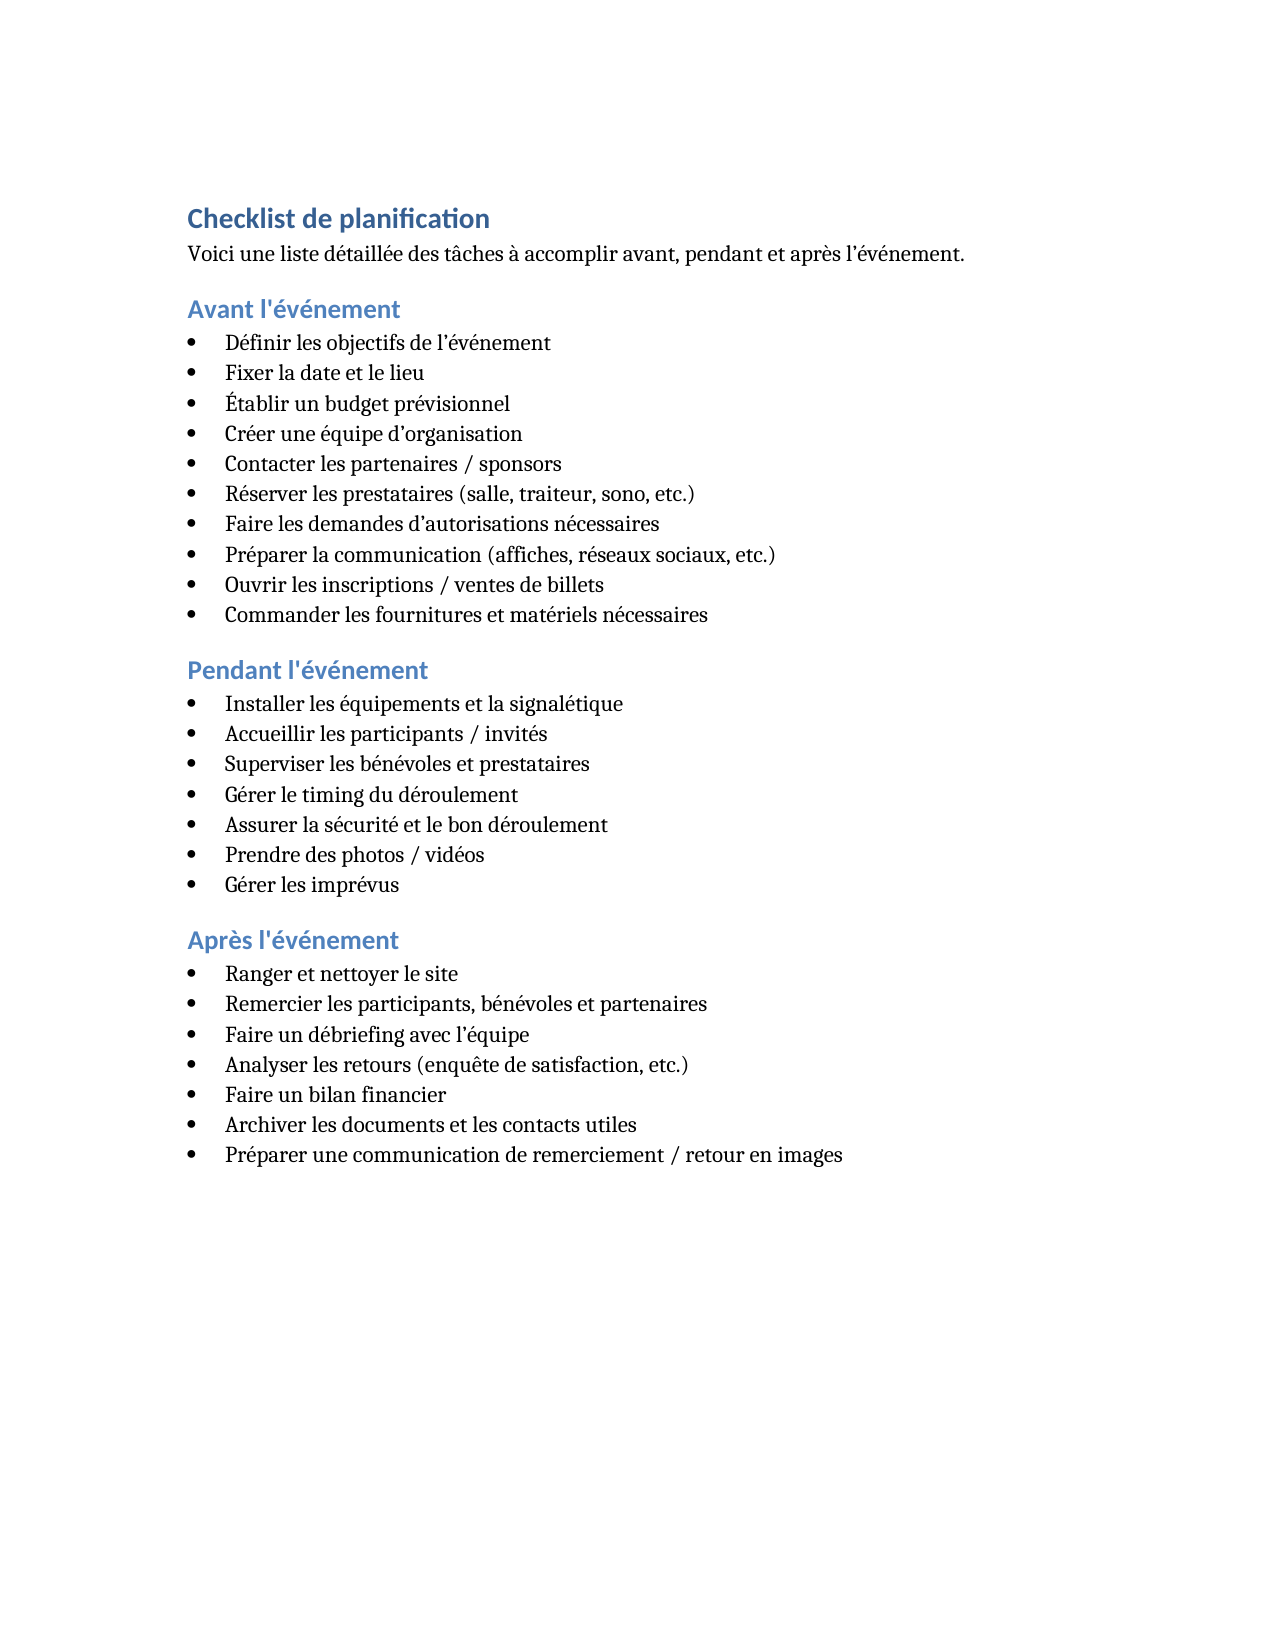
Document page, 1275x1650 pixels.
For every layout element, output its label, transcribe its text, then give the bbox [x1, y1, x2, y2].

text Voici une liste détaillée des tâches à accomplir avant, pendant et après l’événement. [187, 241, 1087, 267]
list Ranger et nettoyer le site [187, 961, 1087, 987]
subtitle Avant l'événement [187, 292, 1087, 325]
list Contacter les partenaires / sponsors [187, 451, 1087, 477]
subtitle Pendant l'événement [187, 653, 1087, 686]
list Gérer les imprévus [187, 872, 1087, 898]
list Préparer la communication (affiches, réseaux sociaux, etc.) [187, 541, 1087, 568]
list Établir un budget prévisionnel [187, 390, 1087, 417]
list Remercier les participants, bénévoles et partenaires [187, 991, 1087, 1017]
list Assurer la sécurité et le bon déroulement [187, 812, 1087, 838]
list Faire un débriefing avec l’équipe [187, 1021, 1087, 1048]
list Archiver les documents et les contacts utiles [187, 1112, 1087, 1138]
list Préparer une communication de remerciement / retour en images [187, 1142, 1087, 1168]
list Réserver les prestataires (salle, traiteur, sono, etc.) [187, 481, 1087, 507]
list Installer les équipements et la signalétique [187, 691, 1087, 717]
list Faire les demandes d’autorisations nécessaires [187, 511, 1087, 537]
list Créer une équipe d’organisation [187, 421, 1087, 447]
list Prendre des photos / vidéos [187, 842, 1087, 868]
subtitle Après l'événement [187, 923, 1087, 956]
list Commander les fournitures et matériels nécessaires [187, 602, 1087, 628]
list Superviser les bénévoles et prestataires [187, 751, 1087, 777]
list Ouvrir les inscriptions / ventes de billets [187, 572, 1087, 598]
list Faire un bilan financier [187, 1082, 1087, 1108]
list Fixer la date et le lieu [187, 360, 1087, 386]
list Définir les objectifs de l’événement [187, 330, 1087, 356]
list Accueillir les participants / invités [187, 721, 1087, 747]
list Analyser les retours (enquête de satisfaction, etc.) [187, 1052, 1087, 1078]
subtitle Checklist de planification [187, 200, 1087, 236]
list Gérer le timing du déroulement [187, 781, 1087, 808]
